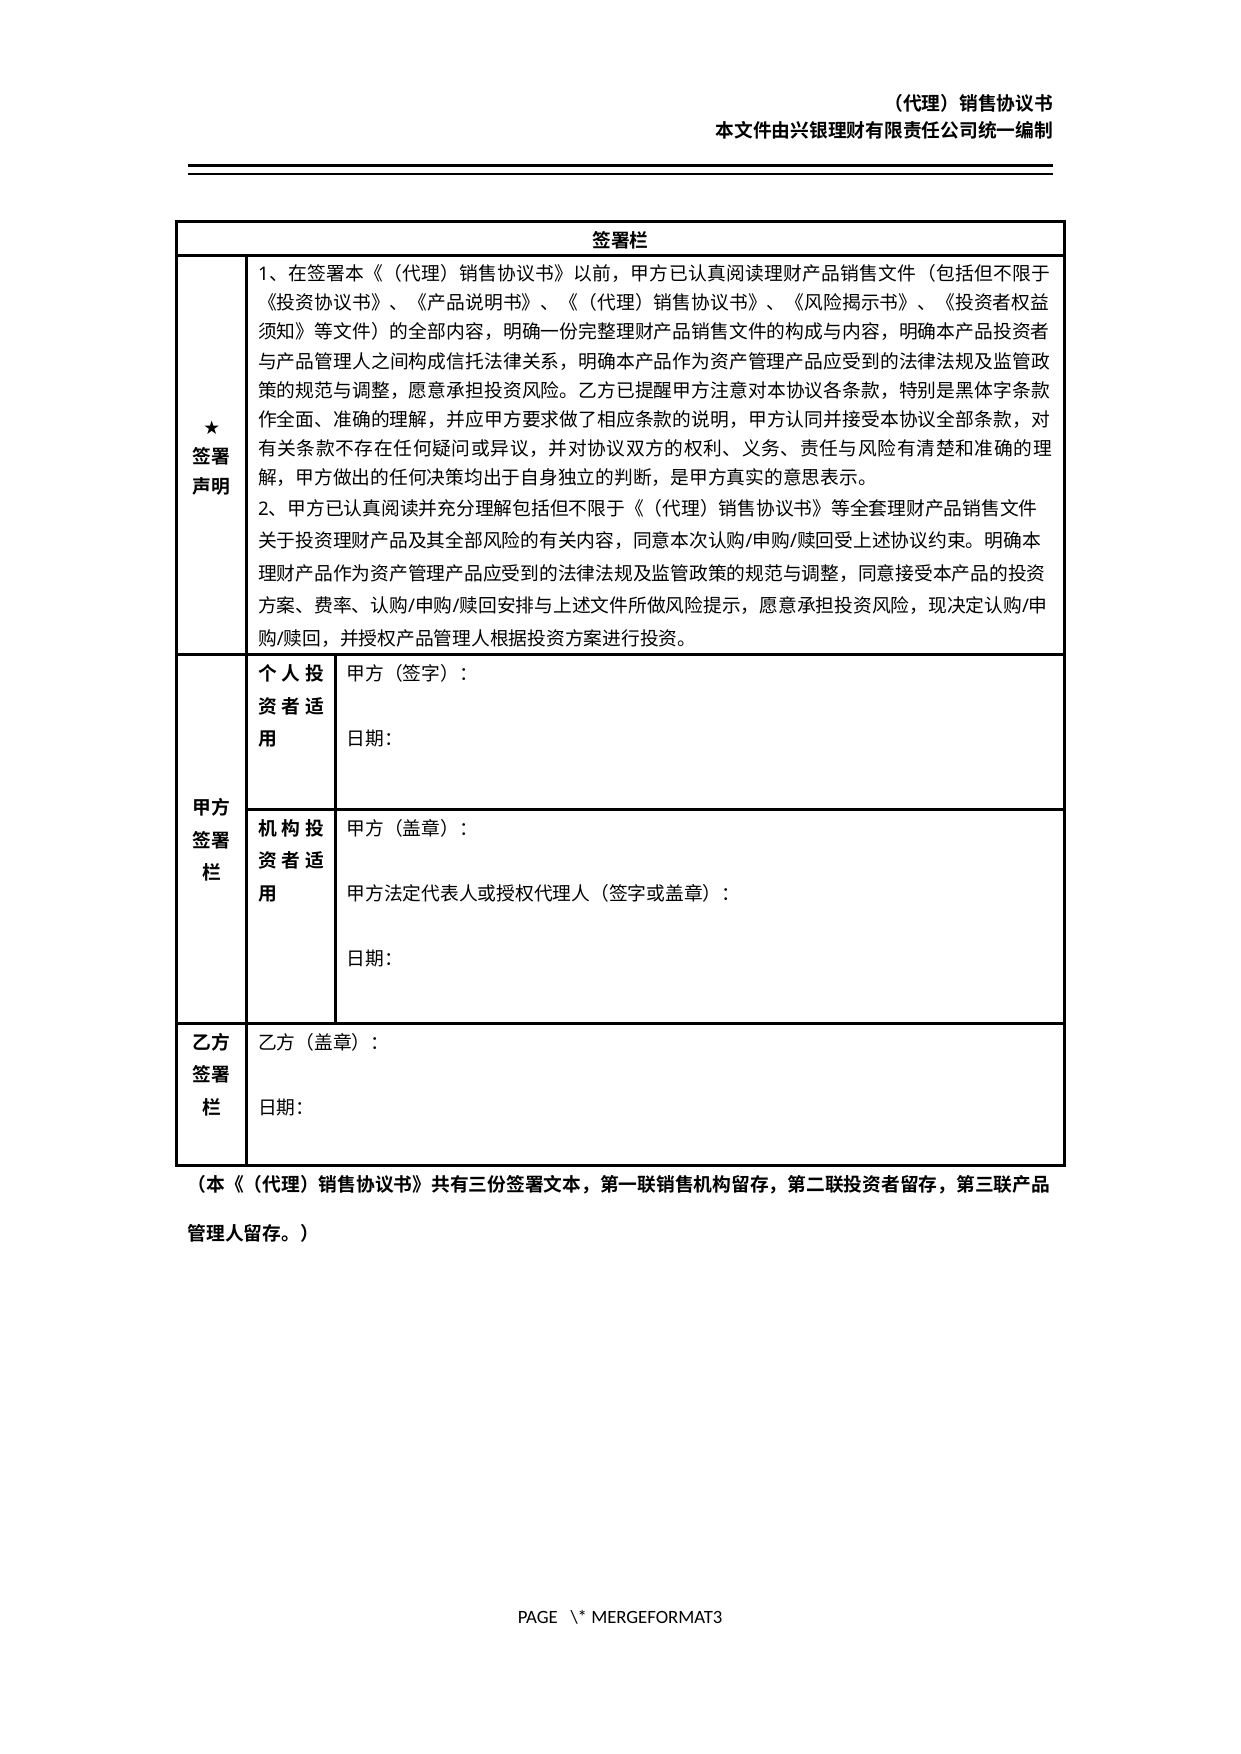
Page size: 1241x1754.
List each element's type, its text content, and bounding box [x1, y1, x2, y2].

table_cell 乙方签署栏 [178, 1025, 245, 1164]
table_cell 甲方（盖章）： 甲方法定代表人或授权代理人（签字或盖章）： 日期： [337, 811, 1063, 1022]
table_cell 机构投资者适用 [248, 811, 334, 1022]
table_cell 甲方签署栏 [178, 656, 245, 1022]
table_header 签署栏 [178, 223, 1063, 254]
table_cell ★ 签署声明 [178, 257, 245, 653]
table_cell 个人投资者适用 [248, 656, 334, 808]
text （本《（代理）销售协议书》共有三份签署文本，第一联销售机构留存，第二联投资者留存，第三联产品管理人留存。） [187, 1167, 1053, 1248]
table_cell 甲方（签字）： 日期： [337, 656, 1063, 808]
table_cell 乙方（盖章）： 日期： [248, 1025, 1063, 1164]
table_cell 1、在签署本《（代理）销售协议书》以前，甲方已认真阅读理财产品销售文件（包括但不限于《投资协议书》、《产品说明书》、《（代理）销售协议书》、《风险揭示书》、《投资者权益须知》等文件）的全部内容，明确一份完整理财产品销售文件的构成与内容，明确本产品投资者与产品管理人之间构成信托法律关系，明确本产品作为资产管理产品应受到的法律法规及监管政策的规范与调整，愿意承担投资风险。乙方已提醒甲方注意对本协议各条款，特别是黑体字条款作全面、准确的理解，并应甲方要求做了相应条款的说明，甲方认同并接受本协议全部条款，对有关条款不存在任何疑问或异议，并对协议双方的权利、义务、责任与风险有清楚和准确的理解，甲方做出的任何决策均出于自身独立的判断，是甲方真实的意思表示。 2、甲方已认真阅读并充分理解包括但不限于《（代理）销售协议书》等全套理财产品销售文件关于投资理财产品及其全部风险的有关内容，同意本次认购/申购/赎回受上述协议约束。明确本理财产品作为资产管理产品应受到的法律法规及监管政策的规范与调整，同意接受本产品的投资方案、费率、认购/申购/赎回安排与上述文件所做风险提示，愿意承担投资风险，现决定认购/申购/赎回，并授权产品管理人根据投资方案进行投资。 [248, 257, 1063, 653]
